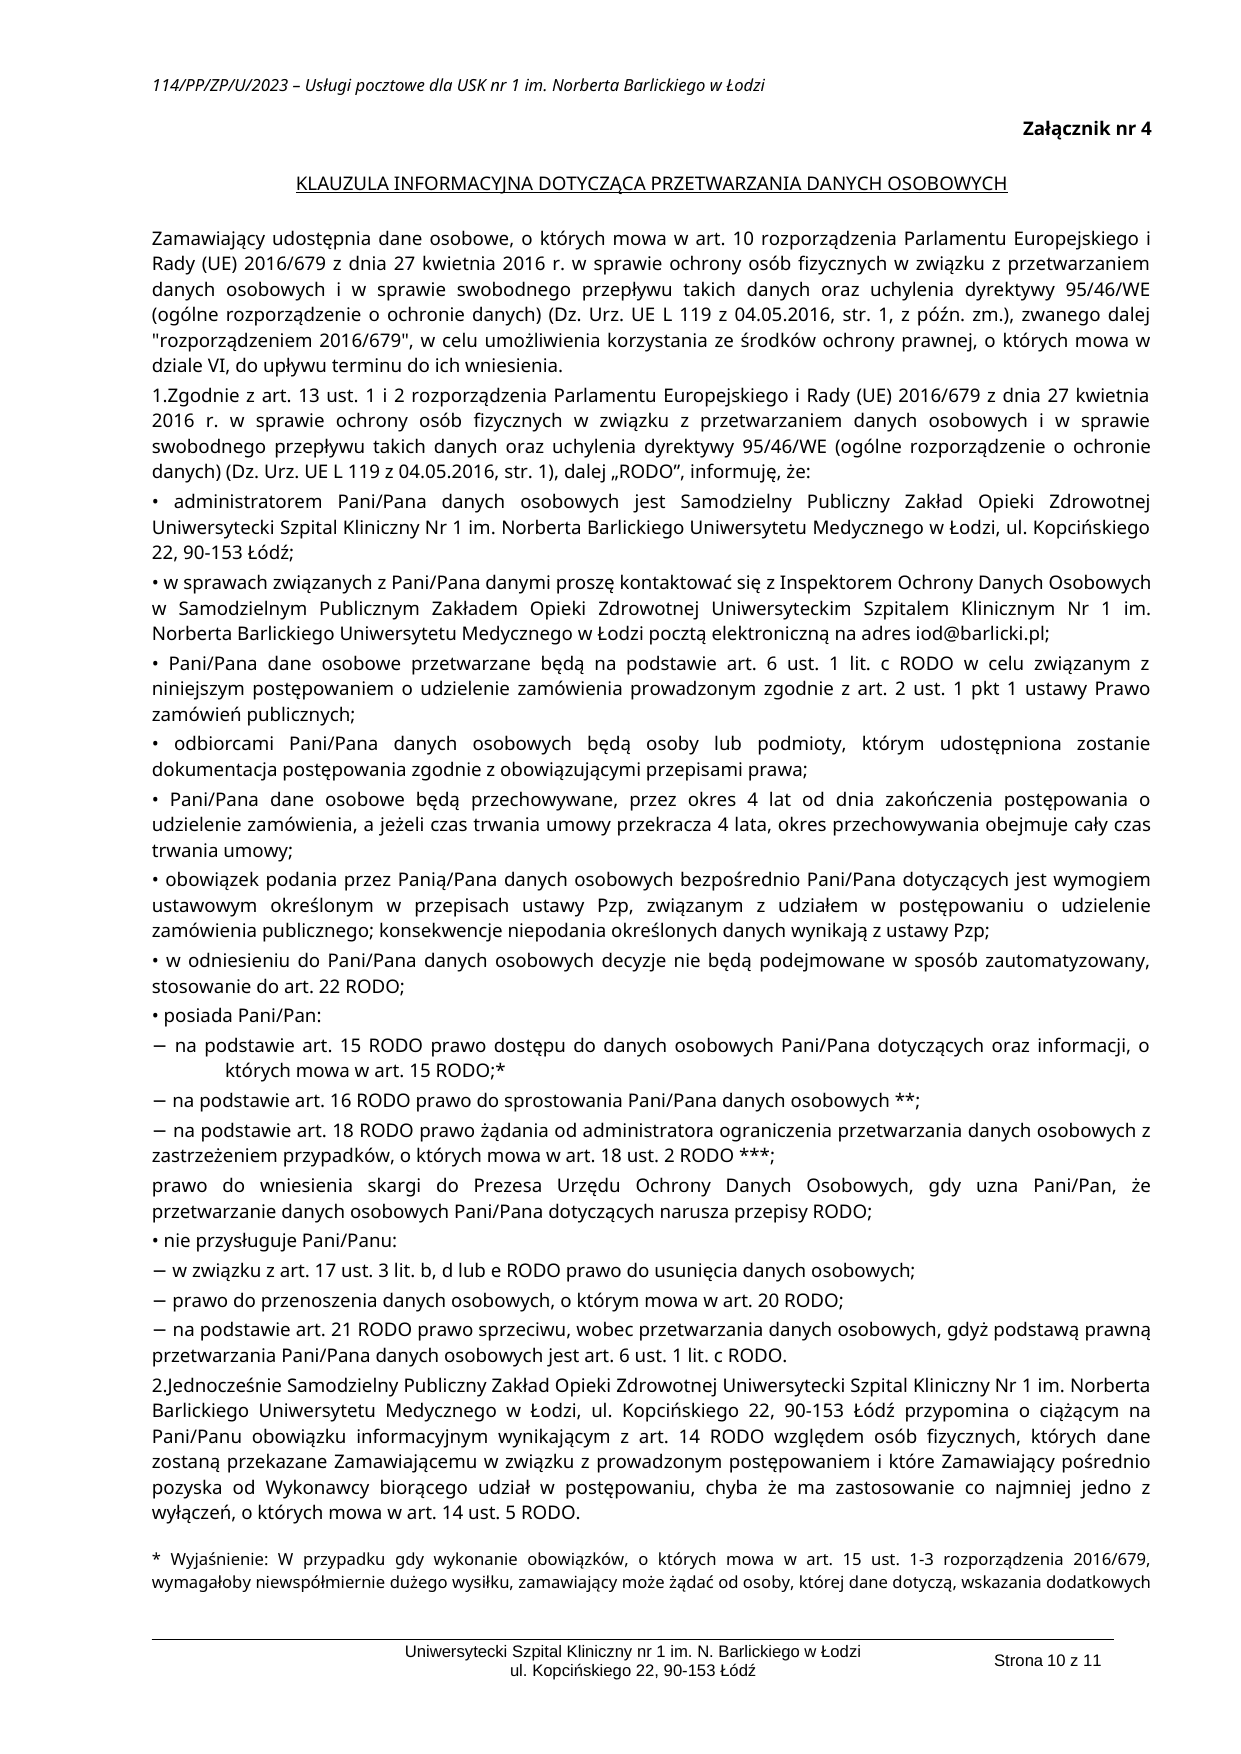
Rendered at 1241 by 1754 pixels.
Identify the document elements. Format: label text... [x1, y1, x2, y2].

text • administratorem Pani/Pana danych osobowych jest Samodzielny Publiczny Zakład Opieki Zdrowotnej Uniwersytecki Szpital Kliniczny Nr 1 im. Norberta Barlickiego Uniwersytetu Medycznego w Łodzi, ul. Kopcińskiego 22, 90-153 Łódź; [152, 488, 1152, 565]
text 2.Jednocześnie Samodzielny Publiczny Zakład Opieki Zdrowotnej Uniwersytecki Szpital Kliniczny Nr 1 im. Norberta Barlickiego Uniwersytetu Medycznego w Łodzi, ul. Kopcińskiego 22, 90-153 Łódź przypomina o ciążącym na Pani/Panu obowiązku informacyjnym wynikającym z art. 14 RODO względem osób fizycznych, których dane zostaną przekazane Zamawiającemu w związku z prowadzonym postępowaniem i które Zamawiający pośrednio pozyska od Wykonawcy biorącego udział w postępowaniu, chyba że ma zastosowanie co najmniej jedno z wyłączeń, o których mowa w art. 14 ust. 5 RODO. [152, 1372, 1152, 1525]
text prawo do wniesienia skargi do Prezesa Urzędu Ochrony Danych Osobowych, gdy uzna Pani/Pan, że przetwarzanie danych osobowych Pani/Pana dotyczących narusza przepisy RODO; [152, 1172, 1152, 1223]
text − na podstawie art. 21 RODO prawo sprzeciwu, wobec przetwarzania danych osobowych, gdyż podstawą prawną przetwarzania Pani/Pana danych osobowych jest art. 6 ust. 1 lit. c RODO. [152, 1317, 1152, 1368]
text • odbiorcami Pani/Pana danych osobowych będą osoby lub podmioty, którym udostępniona zostanie dokumentacja postępowania zgodnie z obowiązującymi przepisami prawa; [152, 731, 1152, 782]
text • obowiązek podania przez Panią/Pana danych osobowych bezpośrednio Pani/Pana dotyczących jest wymogiem ustawowym określonym w przepisach ustawy Pzp, związanym z udziałem w postępowaniu o udzielenie zamówienia publicznego; konsekwencje niepodania określonych danych wynikają z ustawy Pzp; [152, 867, 1152, 943]
text 1.Zgodnie z art. 13 ust. 1 i 2 rozporządzenia Parlamentu Europejskiego i Rady (UE) 2016/679 z dnia 27 kwietnia 2016 r. w sprawie ochrony osób fizycznych w związku z przetwarzaniem danych osobowych i w sprawie swobodnego przepływu takich danych oraz uchylenia dyrektywy 95/46/WE (ogólne rozporządzenie o ochronie danych) (Dz. Urz. UE L 119 z 04.05.2016, str. 1), dalej „RODO”, informuję, że: [152, 382, 1152, 484]
text − na podstawie art. 18 RODO prawo żądania od administratora ograniczenia przetwarzania danych osobowych z zastrzeżeniem przypadków, o których mowa w art. 18 ust. 2 RODO ***; [152, 1117, 1152, 1168]
text Załącznik nr 4 [152, 116, 1152, 141]
text − prawo do przenoszenia danych osobowych, o którym mowa w art. 20 RODO; [152, 1287, 1152, 1312]
text • w odniesieniu do Pani/Pana danych osobowych decyzje nie będą podejmowane w sposób zautomatyzowany, stosowanie do art. 22 RODO; [152, 947, 1152, 998]
text − na podstawie art. 16 RODO prawo do sprostowania Pani/Pana danych osobowych **; [152, 1087, 1152, 1113]
text • Pani/Pana dane osobowe będą przechowywane, przez okres 4 lat od dnia zakończenia postępowania o udzielenie zamówienia, a jeżeli czas trwania umowy przekracza 4 lata, okres przechowywania obejmuje cały czas trwania umowy; [152, 786, 1152, 862]
text KLAUZULA INFORMACYJNA DOTYCZĄCA PRZETWARZANIA DANYCH OSOBOWYCH [152, 170, 1152, 196]
text − na podstawie art. 15 RODO prawo dostępu do danych osobowych Pani/Pana dotyczących oraz informacji, o których mowa w art. 15 RODO;* [152, 1032, 1152, 1083]
text Zamawiający udostępnia dane osobowe, o których mowa w art. 10 rozporządzenia Parlamentu Europejskiego i Rady (UE) 2016/679 z dnia 27 kwietnia 2016 r. w sprawie ochrony osób fizycznych w związku z przetwarzaniem danych osobowych i w sprawie swobodnego przepływu takich danych oraz uchylenia dyrektywy 95/46/WE (ogólne rozporządzenie o ochronie danych) (Dz. Urz. UE L 119 z 04.05.2016, str. 1, z późn. zm.), zwanego dalej "rozporządzeniem 2016/679", w celu umożliwienia korzystania ze środków ochrony prawnej, o których mowa w dziale VI, do upływu terminu do ich wniesienia. [152, 225, 1152, 378]
text • nie przysługuje Pani/Panu: [152, 1228, 1152, 1253]
text • w sprawach związanych z Pani/Pana danymi proszę kontaktować się z Inspektorem Ochrony Danych Osobowych w Samodzielnym Publicznym Zakładem Opieki Zdrowotnej Uniwersyteckim Szpitalem Klinicznym Nr 1 im. Norberta Barlickiego Uniwersytetu Medycznego w Łodzi pocztą elektroniczną na adres iod@barlicki.pl; [152, 569, 1152, 646]
text • posiada Pani/Pan: [152, 1003, 1152, 1028]
text • Pani/Pana dane osobowe przetwarzane będą na podstawie art. 6 ust. 1 lit. c RODO w celu związanym z niniejszym postępowaniem o udzielenie zamówienia prowadzonym zgodnie z art. 2 ust. 1 pkt 1 ustawy Prawo zamówień publicznych; [152, 650, 1152, 727]
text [152, 1548, 1152, 1593]
text − w związku z art. 17 ust. 3 lit. b, d lub e RODO prawo do usunięcia danych osobowych; [152, 1257, 1152, 1283]
